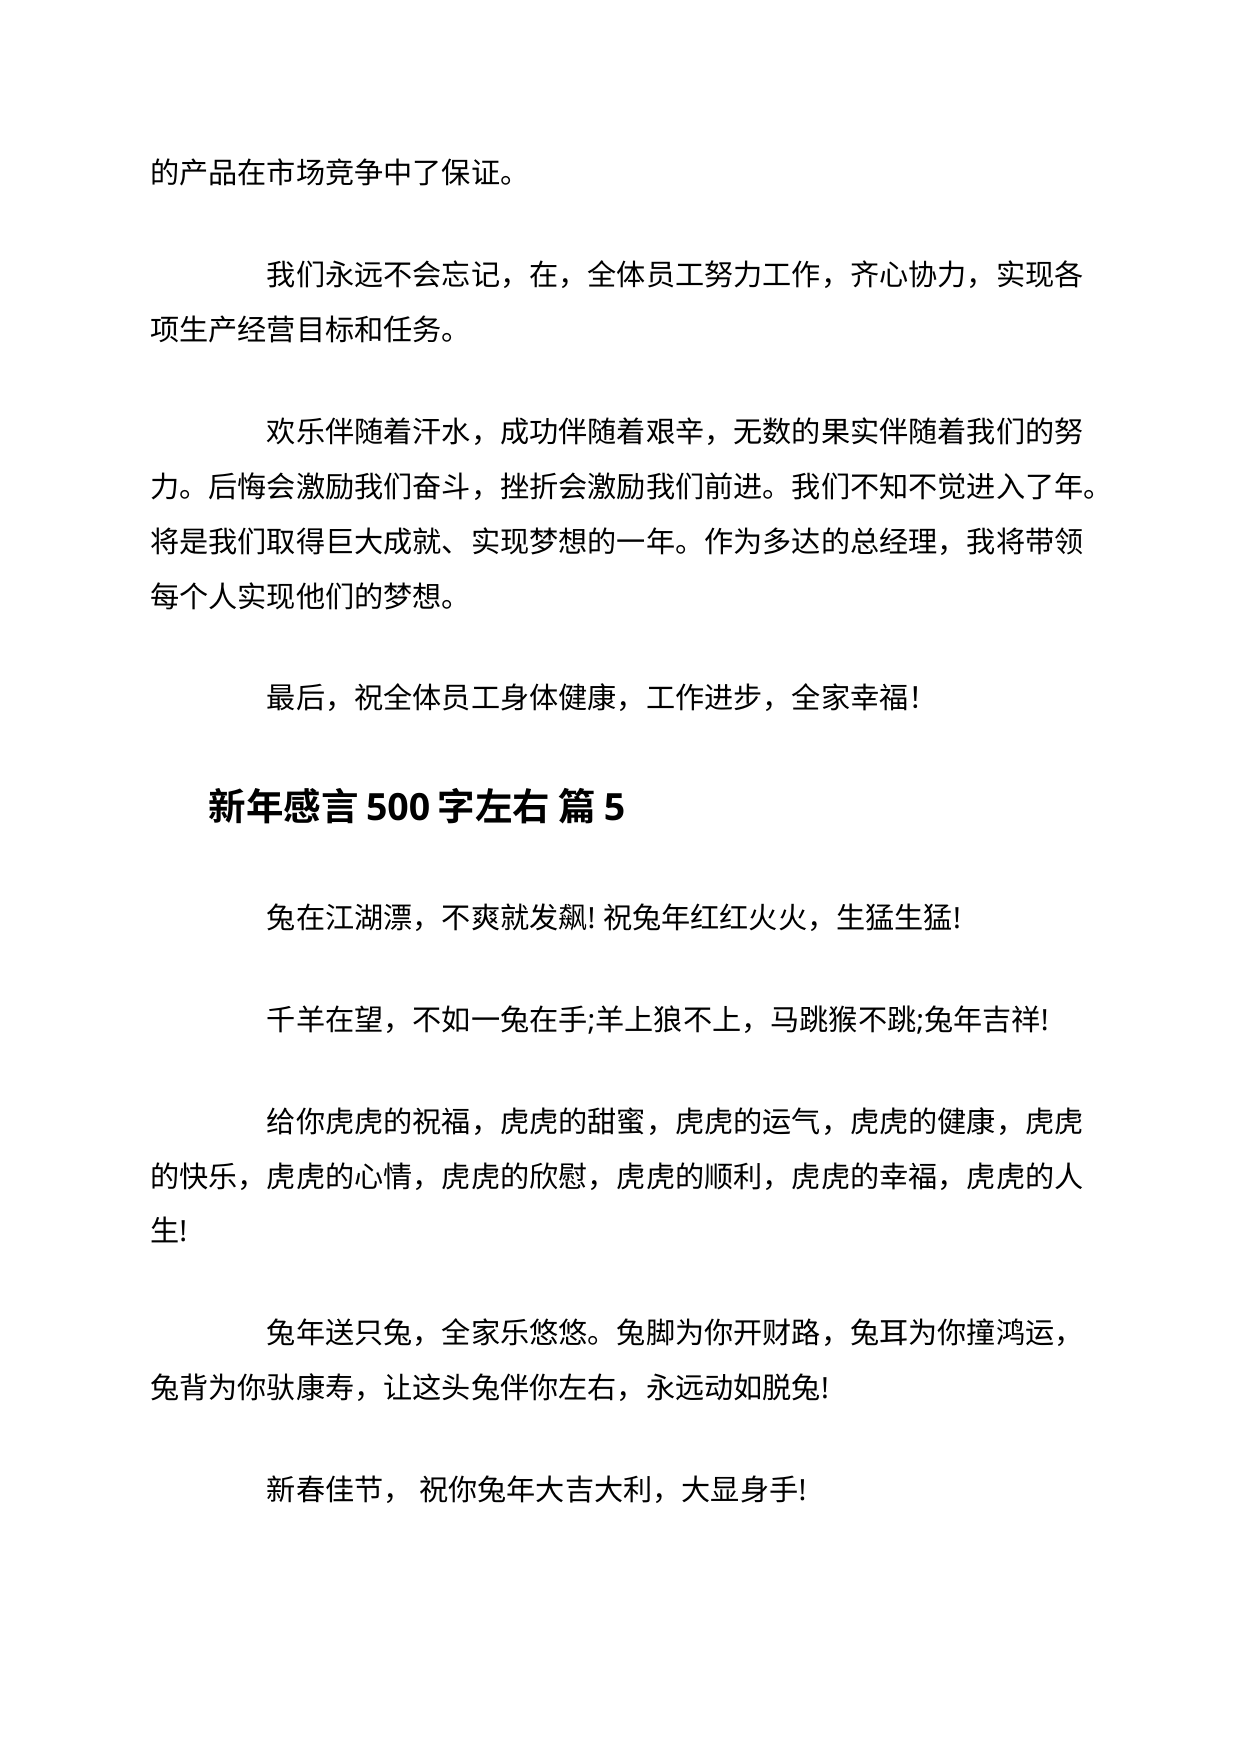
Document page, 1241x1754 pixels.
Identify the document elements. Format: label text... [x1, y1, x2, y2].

text 兔年送只兔，全家乐悠悠。兔脚为你开财路，兔耳为你撞鸿运，兔背为你驮康寿，让这头兔伴你左右，永远动如脱兔! [150, 1310, 1090, 1407]
text 千羊在望，不如一兔在手;羊上狼不上，马跳猴不跳;兔年吉祥! [150, 996, 1090, 1039]
text 我们永远不会忘记，在，全体员工努力工作，齐心协力，实现各项生产经营目标和任务。 [150, 252, 1090, 349]
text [150, 150, 1090, 192]
text 新年感言500字左右 篇5 [150, 777, 1090, 831]
text 兔在江湖漂，不爽就发飙! 祝兔年红红火火，生猛生猛! [150, 894, 1090, 937]
text 欢乐伴随着汗水，成功伴随着艰辛，无数的果实伴随着我们的努力。后悔会激励我们奋斗，挫折会激励我们前进。我们不知不觉进入了年。将是我们取得巨大成就、实现梦想的一年。作为多达的总经理，我将带领每个人实现他们的梦想。 [150, 408, 1090, 615]
text 最后，祝全体员工身体健康，工作进步，全家幸福！ [150, 675, 1090, 717]
text 新春佳节， 祝你兔年大吉大利，大显身手! [150, 1467, 1090, 1509]
text 给你虎虎的祝福，虎虎的甜蜜，虎虎的运气，虎虎的健康，虎虎的快乐，虎虎的心情，虎虎的欣慰，虎虎的顺利，虎虎的幸福，虎虎的人生! [150, 1098, 1090, 1250]
